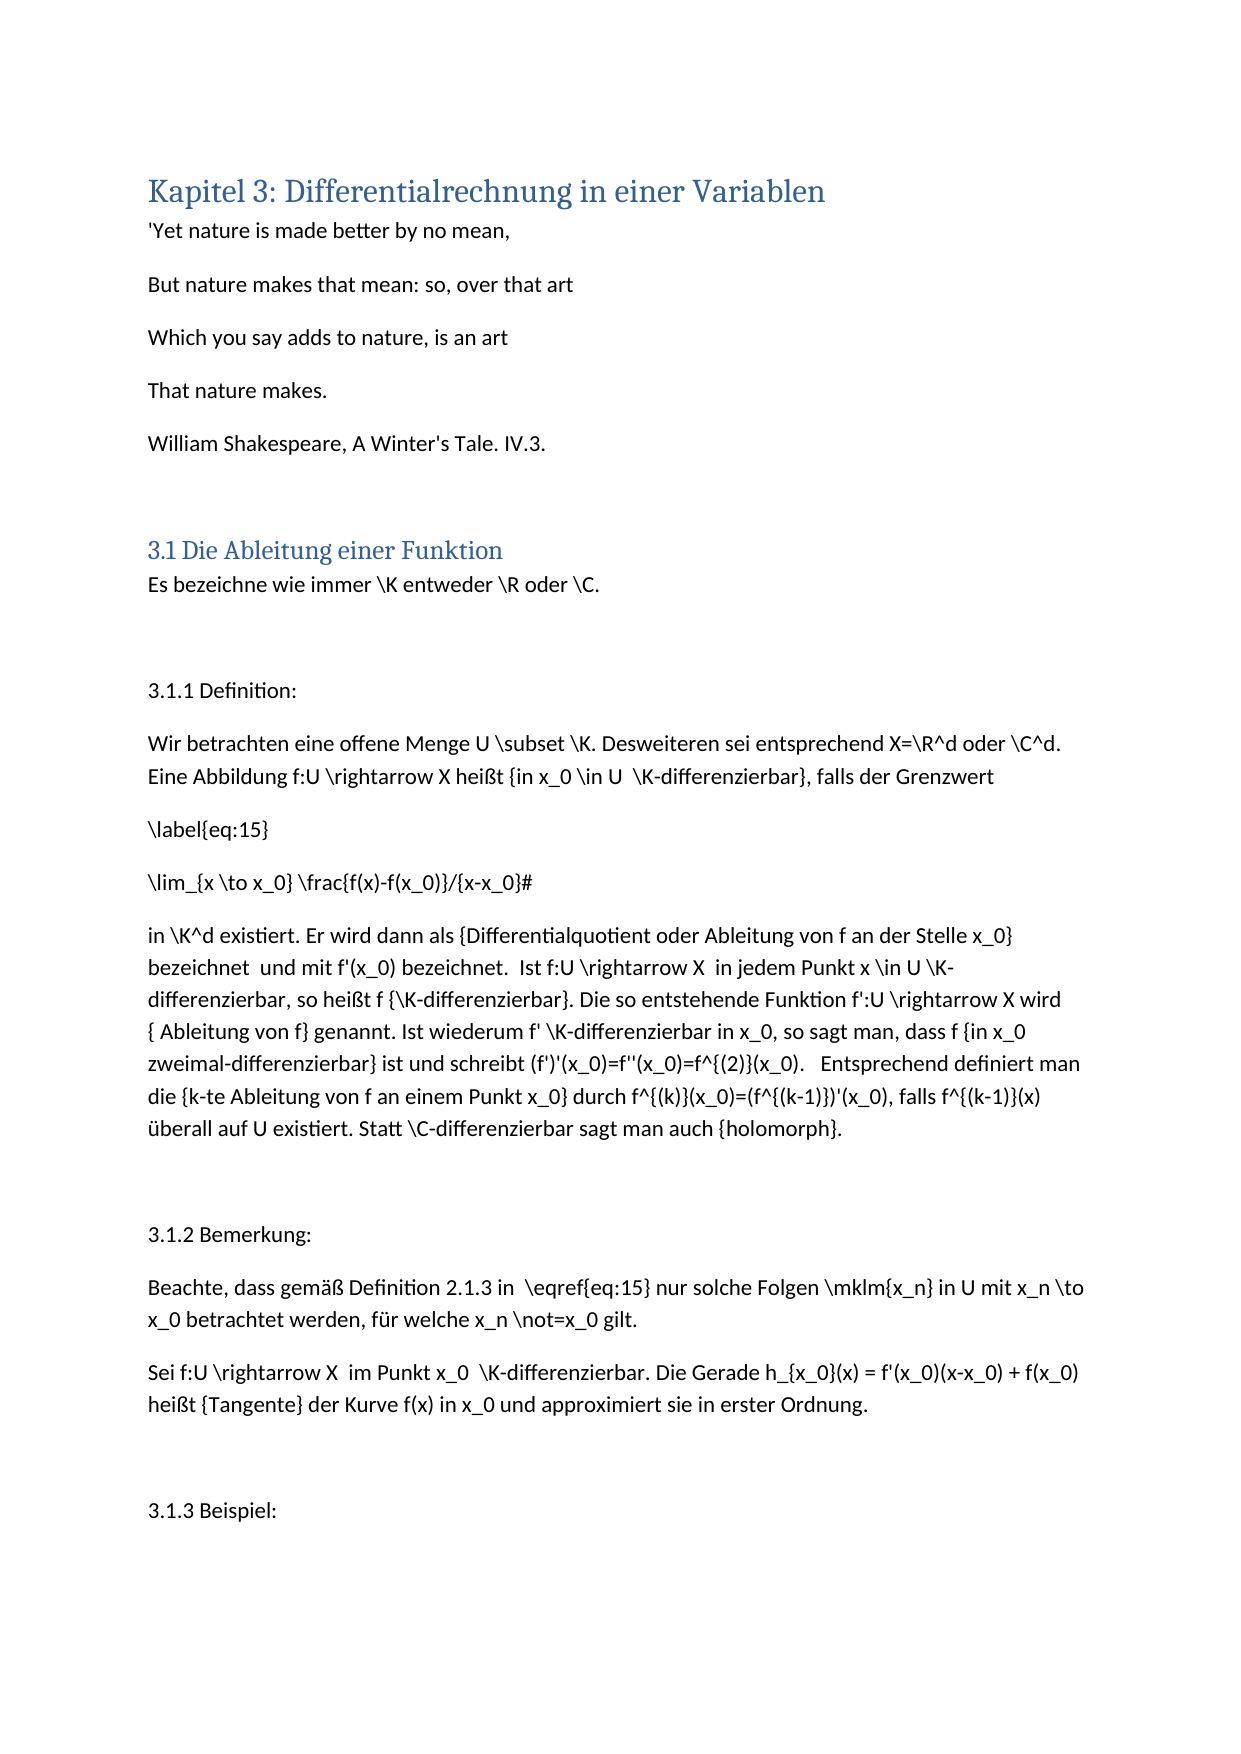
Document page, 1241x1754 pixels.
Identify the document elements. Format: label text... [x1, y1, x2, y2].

text Sei f:U \rightarrow X im Punkt x_0 \K-differenzierbar. Die Gerade h_{x_0}(x) = f'(x_0)(x-x_0) + f(x_0) heißt {Tangente} der Kurve f(x) in x_0 und approximiert sie in erster Ordnung. [148, 1358, 1093, 1418]
text Which you say adds to nature, is an art [148, 323, 1093, 351]
text 3.1.3 Beispiel: [148, 1496, 1093, 1524]
text William Shakespeare, A Winter's Tale. IV.3. [148, 429, 1093, 457]
text That nature makes. [148, 376, 1093, 404]
text But nature makes that mean: so, over that art [148, 270, 1093, 298]
text Es bezeichne wie immer \K entweder \R oder \C. [148, 571, 1093, 598]
text \label{eq:15} [148, 815, 1093, 843]
text 3.1.2 Bemerkung: [148, 1220, 1093, 1248]
text \lim_{x \to x_0} \frac{f(x)-f(x_0)}/{x-x_0}# [148, 868, 1093, 896]
text in \K^d existiert. Er wird dann als {Differentialquotient oder Ableitung von f an der Stelle x_0} bezeichnet und mit f'(x_0) bezeichnet. Ist f:U \rightarrow X in jedem Punkt x \in U \K-differenzierbar, so heißt f {\K-differenzierbar}. Die so entstehende Funktion f':U \rightarrow X wird { Ableitung von f} genannt. Ist wiederum f' \K-differenzierbar in x_0, so sagt man, dass f {in x_0 zweimal-differenzierbar} ist und schreibt (f')'(x_0)=f''(x_0)=f^{(2)}(x_0). Entsprechend definiert man die {k-te Ableitung von f an einem Punkt x_0} durch f^{(k)}(x_0)=(f^{(k-1)})'(x_0), falls f^{(k-1)}(x) überall auf U existiert. Statt \C-differenzierbar sagt man auch {holomorph}. [148, 921, 1093, 1142]
text Wir betrachten eine offene Menge U \subset \K. Desweiteren sei entsprechend X=\R^d oder \C^d. Eine Abbildung f:U \rightarrow X heißt {in x_0 \in U \K-differenzierbar}, falls der Grenzwert [148, 729, 1093, 790]
text 3.1.1 Definition: [148, 677, 1093, 704]
subtitle Kapitel 3: Differentialrechnung in einer Variablen [148, 173, 1093, 211]
subtitle 3.1 Die Ableitung einer Funktion [148, 535, 1093, 566]
text 'Yet nature is made better by no mean, [148, 217, 1093, 245]
text Beachte, dass gemäß Definition 2.1.3 in \eqref{eq:15} nur solche Folgen \mklm{x_n} in U mit x_n \to x_0 betrachtet werden, für welche x_n \not=x_0 gilt. [148, 1273, 1093, 1333]
